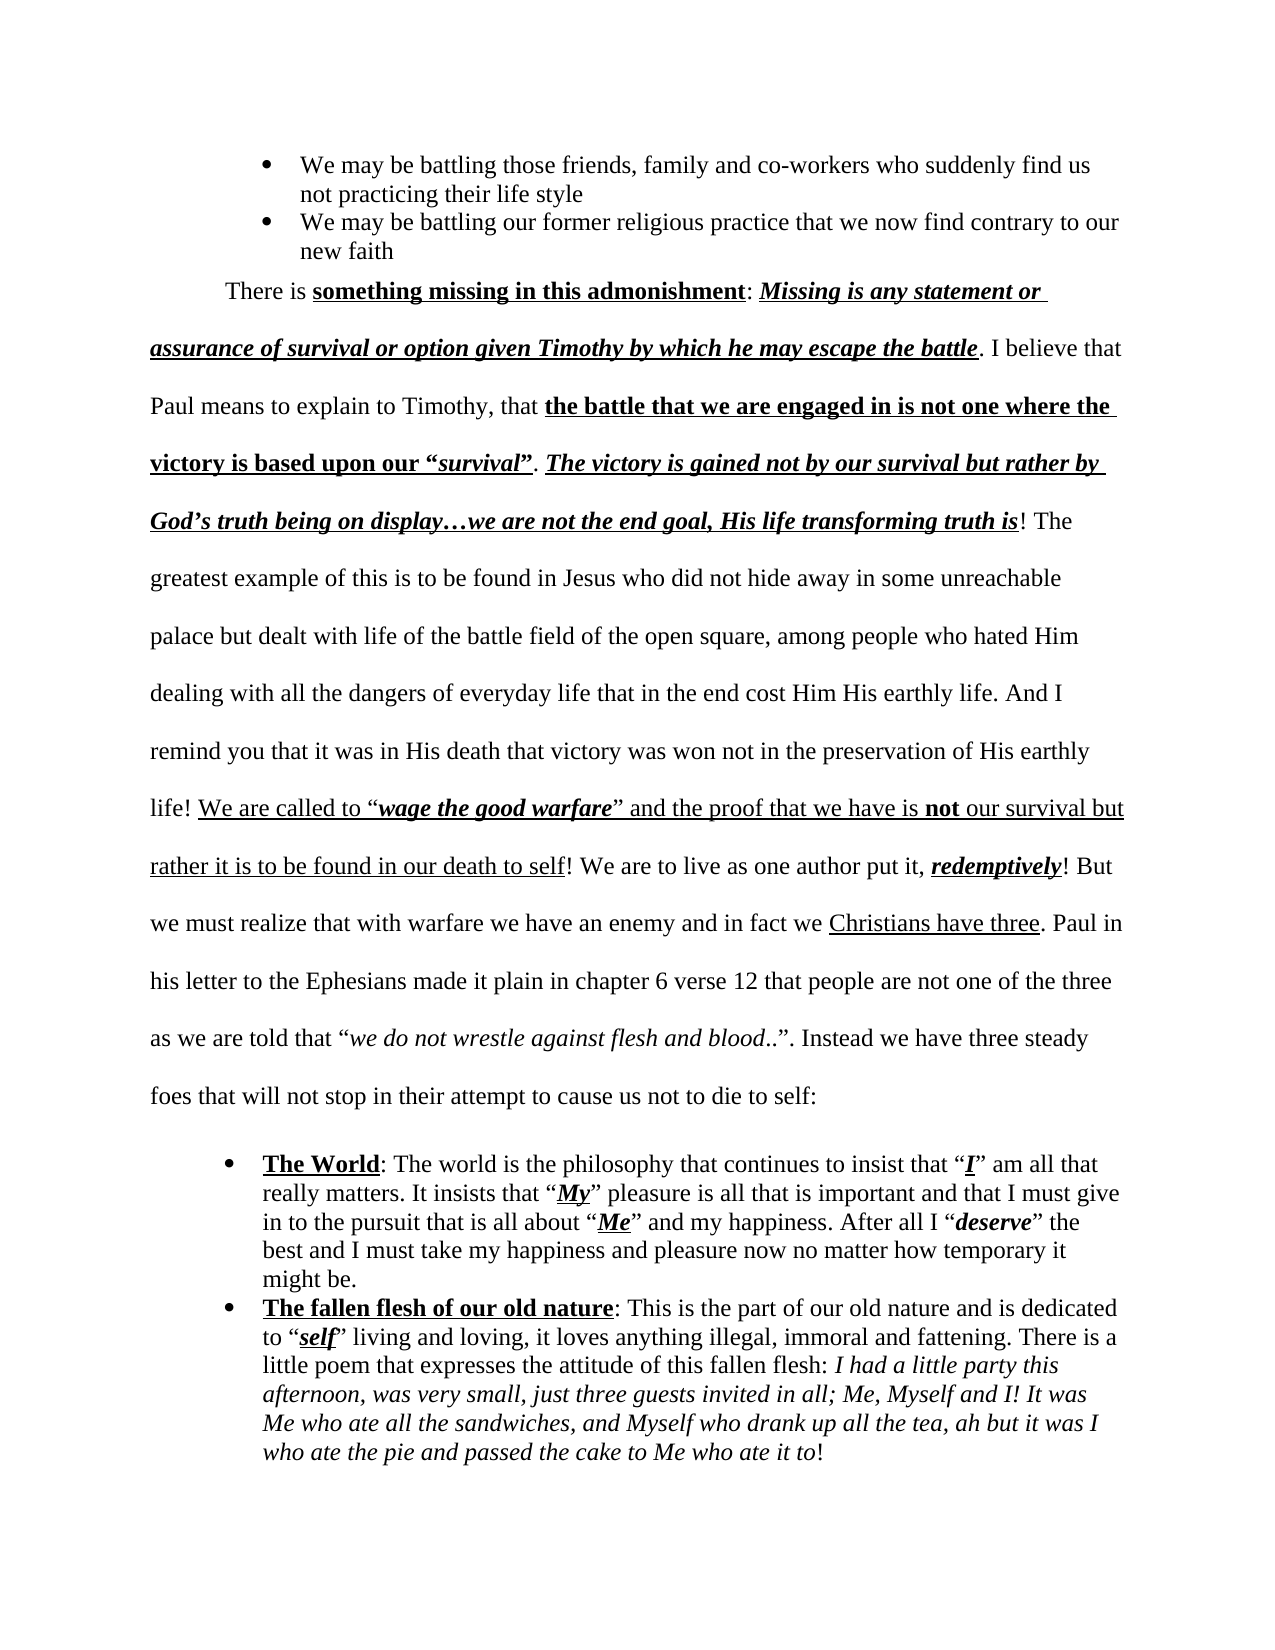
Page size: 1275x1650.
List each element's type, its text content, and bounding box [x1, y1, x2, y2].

list We may be battling those friends, family and co-workers who suddenly find us not practicing their life style [262, 150, 1125, 207]
list The fallen flesh of our old nature: This is the part of our old nature and is dedicated to “self” living and loving, it loves anything illegal, immoral and fattening. There is a little poem that expresses the attitude of this fallen flesh: I had a little party this afternoon, was very small, just three guests invited in all; Me, Myself and I! It was Me who ate all the sandwiches, and Myself who drank up all the tea, ah but it was I who ate the pie and passed the cake to Me who ate it to! [225, 1293, 1125, 1466]
text There is something missing in this admonishment: Missing is any statement or assurance of survival or option given Timothy by which he may escape the battle. I believe that Paul means to explain to Timothy, that the battle that we are engaged in is not one where the victory is based upon our “survival”. The victory is gained not by our survival but rather by God’s truth being on display…we are not the end goal, His life transforming truth is! The greatest example of this is to be found in Jesus who did not hide away in some unreachable palace but dealt with life of the battle field of the open square, among people who hated Him dealing with all the dangers of everyday life that in the end cost Him His earthly life. And I remind you that it was in His death that victory was won not in the preservation of His earthly life! We are called to “wage the good warfare” and the proof that we have is not our survival but rather it is to be found in our death to self! We are to live as one author put it, redemptively! But we must realize that with warfare we have an enemy and in fact we Christians have three. Paul in his letter to the Ephesians made it plain in chapter 6 verse 12 that people are not one of the three as we are told that “we do not wrestle against flesh and blood..”. Instead we have three steady foes that will not stop in their attempt to cause us not to die to self: [150, 276, 1125, 1110]
list The World: The world is the philosophy that continues to insist that “I” am all that really matters. It insists that “My” pleasure is all that is important and that I must give in to the pursuit that is all about “Me” and my happiness. After all I “deserve” the best and I must take my happiness and pleasure now no matter how temporary it might be. [225, 1149, 1125, 1293]
list We may be battling our former religious practice that we now find contrary to our new faith [262, 207, 1125, 265]
